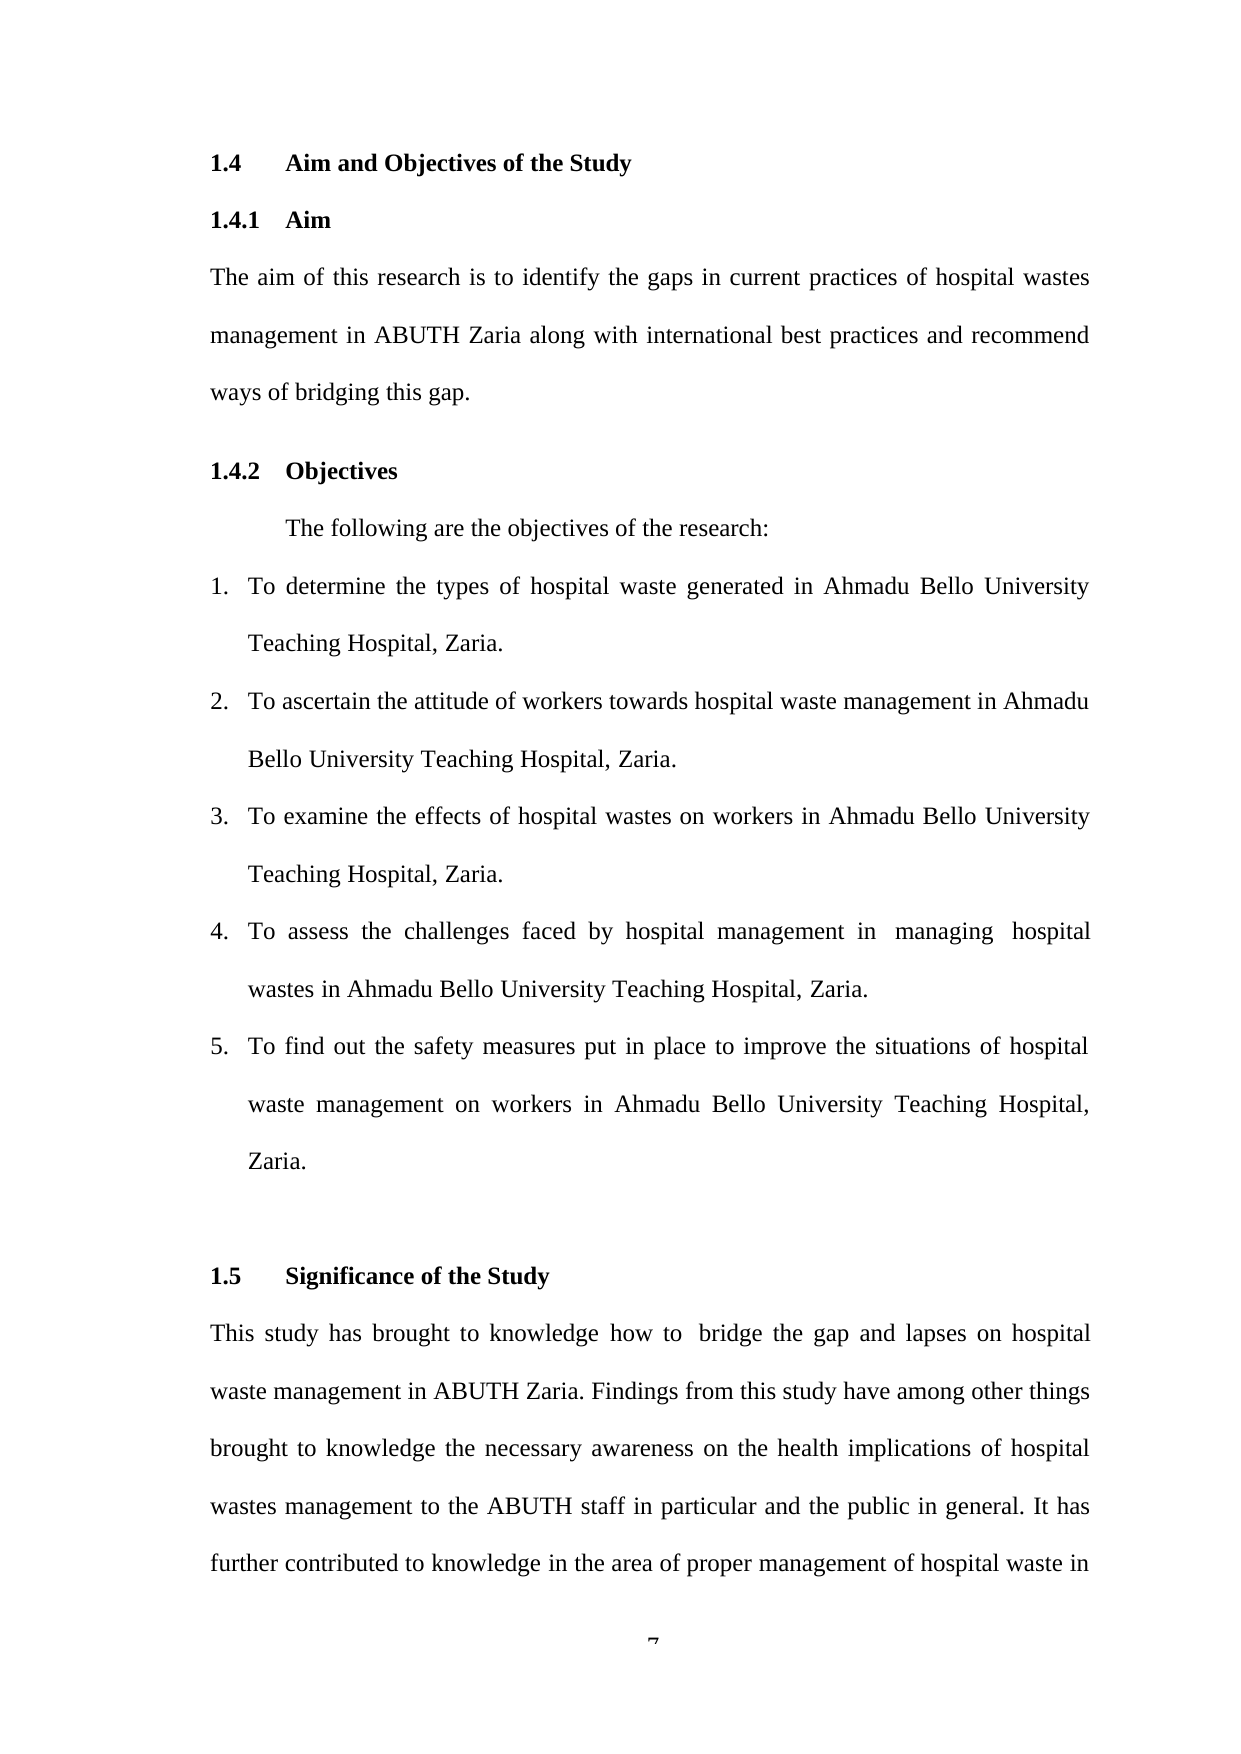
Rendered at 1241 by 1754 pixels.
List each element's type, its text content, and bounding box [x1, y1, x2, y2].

text This study has brought to knowledge how to bridge the gap and lapses on hospital waste management in ABUTH Zaria. Findings from this study have among other things brought to knowledge the necessary awareness on the health implications of hospital wastes management to the ABUTH staff in particular and the public in general. It has further contributed to knowledge in the area of proper management of hospital waste in [210, 1318, 1091, 1577]
subtitle Objectives [210, 456, 1217, 485]
text The aim of this research is to identify the gaps in current practices of hospital wastes management in ABUTH Zaria along with international best practices and recommend ways of bridging this gap. [210, 262, 1091, 406]
list To assess the challenges faced by hospital management in managing hospital wastes in Ahmadu Bello University Teaching Hospital, Zaria. [210, 916, 1091, 1002]
list To determine the types of hospital waste generated in Ahmadu Bello University Teaching Hospital, Zaria. [210, 571, 1091, 657]
subtitle Aim [210, 205, 1217, 234]
list To find out the safety measures put in place to improve the situations of hospital waste management on workers in Ahmadu Bello University Teaching Hospital, Zaria. [210, 1031, 1091, 1175]
subtitle Aim and Objectives of the Study [210, 148, 1217, 176]
list To examine the effects of hospital wastes on workers in Ahmadu Bello University Teaching Hospital, Zaria. [210, 801, 1091, 887]
subtitle Significance of the Study [210, 1261, 1217, 1290]
list To ascertain the attitude of workers towards hospital waste management in Ahmadu Bello University Teaching Hospital, Zaria. [210, 686, 1090, 772]
text The following are the objectives of the research: [285, 513, 1217, 542]
